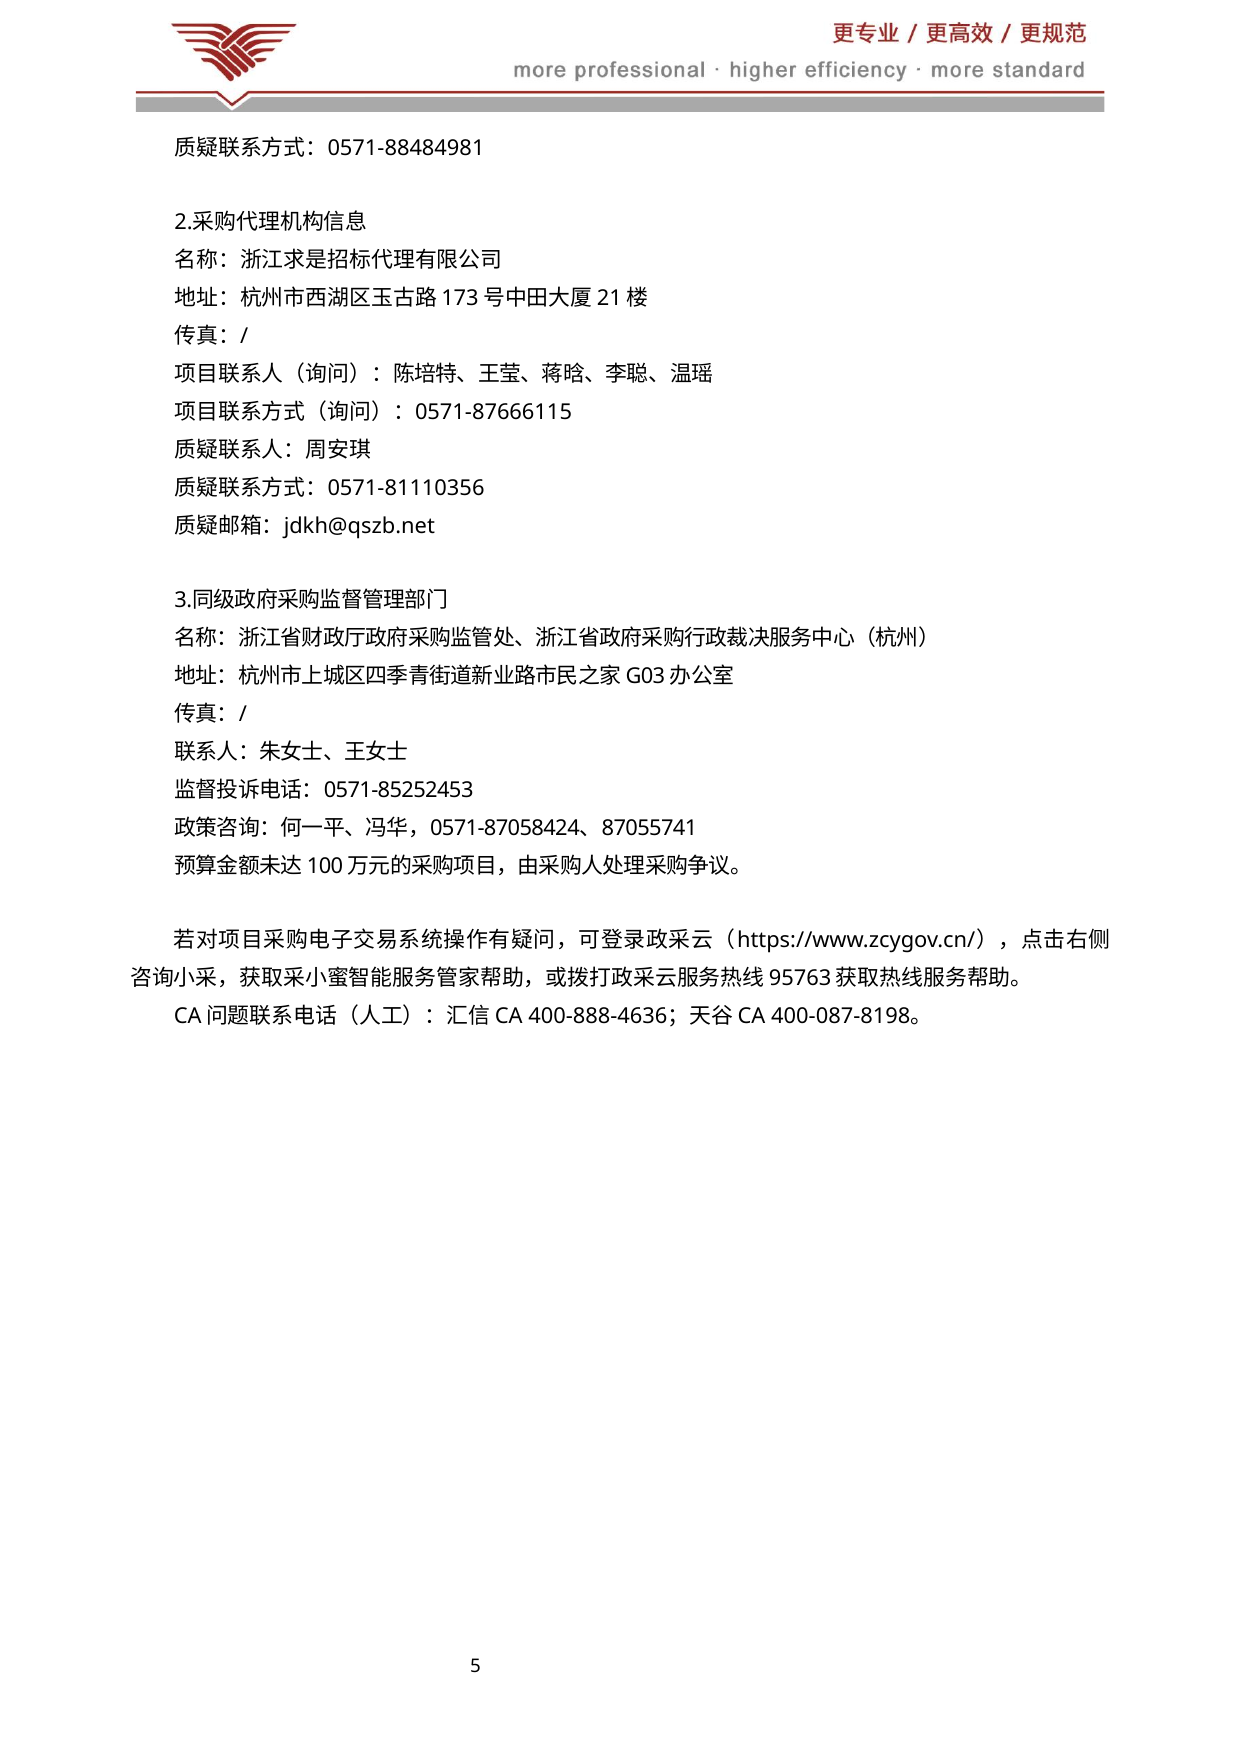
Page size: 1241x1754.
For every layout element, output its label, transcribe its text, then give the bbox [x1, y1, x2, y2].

text 地址：杭州市西湖区玉古路173号中田大厦21楼 [130, 280, 1110, 312]
text 预算金额未达100万元的采购项目，由采购人处理采购争议。 [130, 848, 1110, 880]
text 传真：/ [130, 318, 1110, 350]
text 传真：/ [130, 696, 1110, 728]
text CA问题联系电话（人工）：汇信CA 400-888-4636；天谷CA 400-087-8198。 [130, 998, 1110, 1030]
text 质疑邮箱：jdkh@qszb.net [130, 508, 1110, 540]
text 名称：浙江省财政厅政府采购监管处、浙江省政府采购行政裁决服务中心（杭州） [130, 620, 1110, 652]
picture [135, 0, 1105, 112]
text 项目联系人（询问）：陈培特、王莹、蒋晗、李聪、温瑶 [130, 356, 1110, 388]
text 3.同级政府采购监督管理部门 [130, 582, 1110, 614]
text 名称：浙江求是招标代理有限公司 [130, 242, 1110, 273]
text 地址：杭州市上城区四季青街道新业路市民之家G03办公室 [130, 658, 1110, 690]
text 联系人：朱女士、王女士 [130, 734, 1110, 766]
text 项目联系方式（询问）：0571-87666115 [130, 394, 1110, 426]
text 政策咨询：何一平、冯华，0571-87058424、87055741 [130, 810, 1110, 842]
text 质疑联系人：周安琪 [130, 432, 1110, 464]
text 若对项目采购电子交易系统操作有疑问，可登录政采云（https://www.zcygov.cn/），点击右侧咨询小采，获取采小蜜智能服务管家帮助，或拨打政采云服务热线95763获取热线服务帮助。 [130, 922, 1110, 992]
text 质疑联系方式：0571-88484981 [130, 130, 1110, 162]
text 2.采购代理机构信息 [130, 204, 1110, 236]
text 监督投诉电话：0571-85252453 [130, 772, 1110, 804]
text 质疑联系方式：0571-81110356 [130, 470, 1110, 502]
